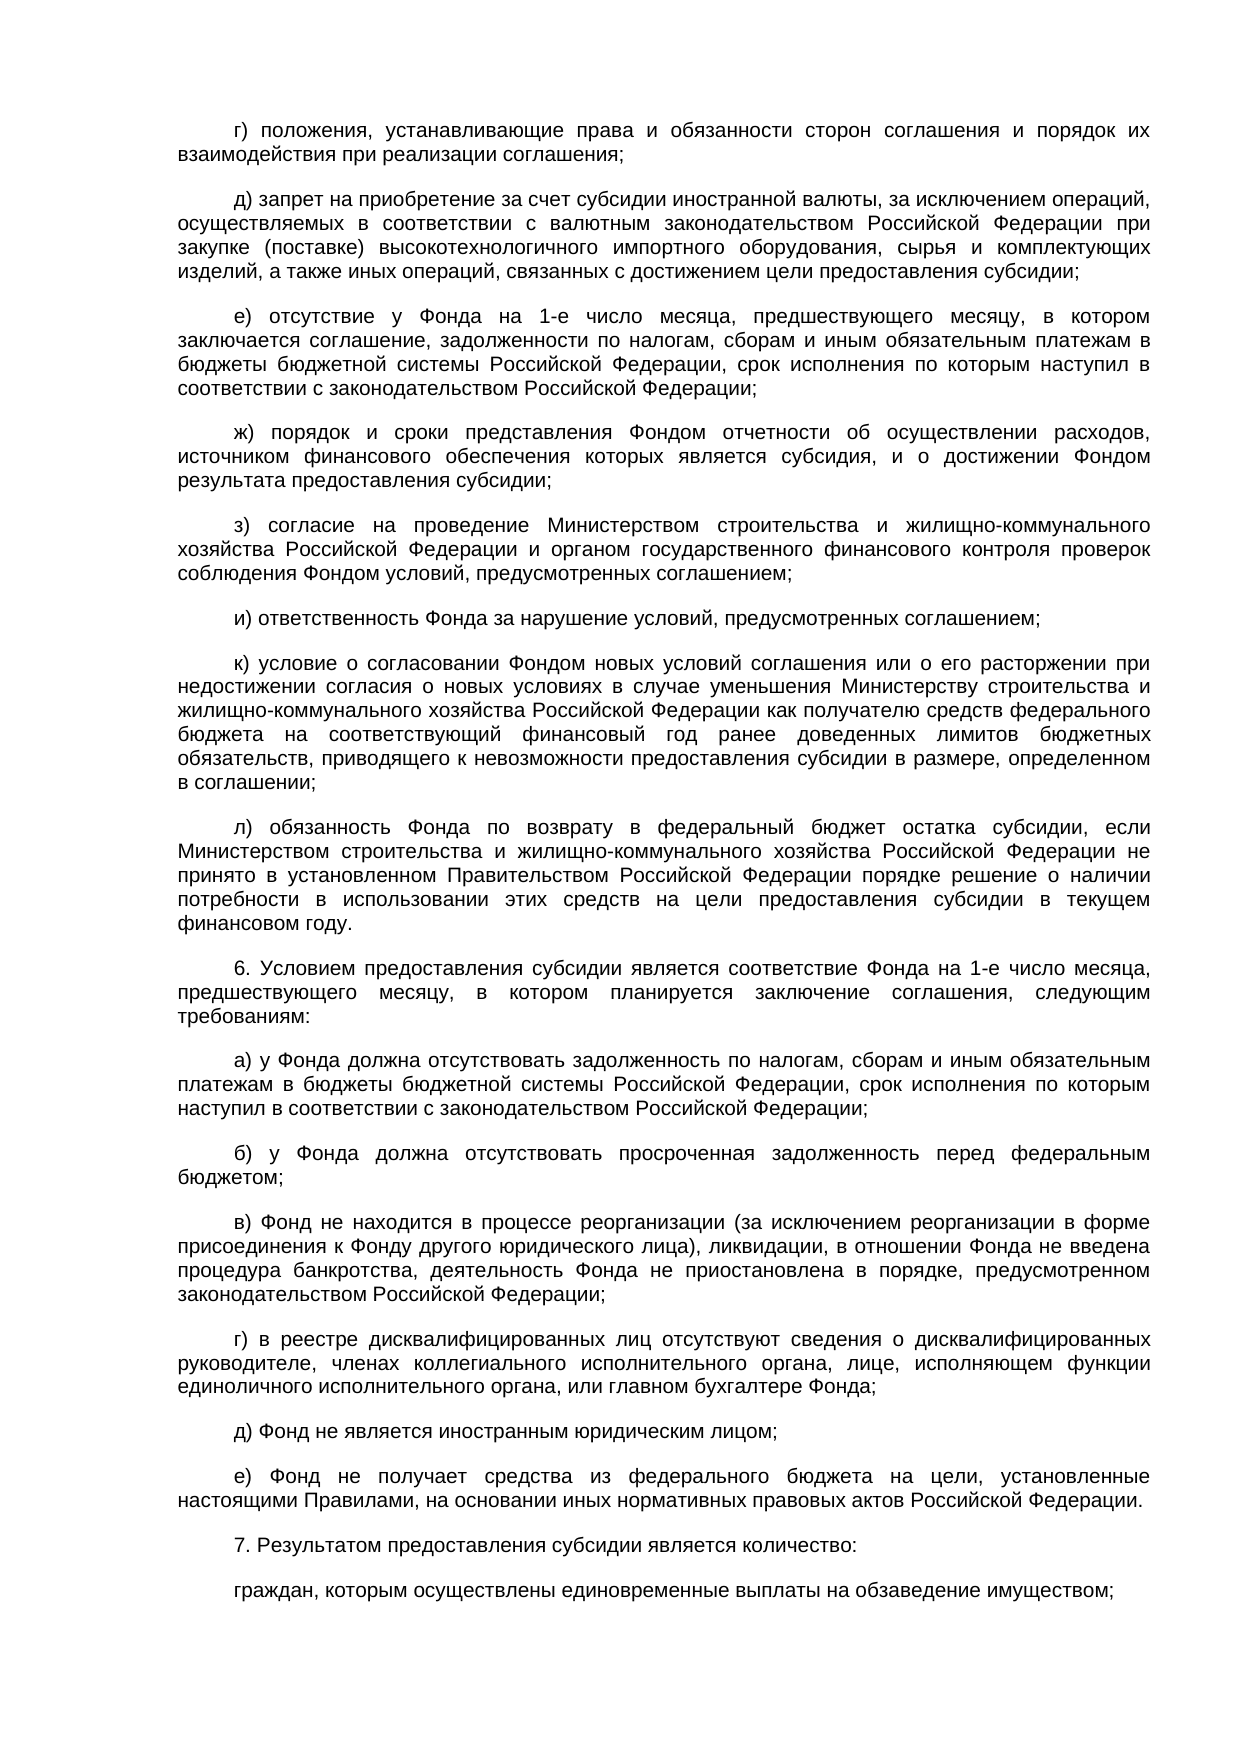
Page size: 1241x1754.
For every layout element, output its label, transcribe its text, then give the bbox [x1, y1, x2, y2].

text д) Фонд не является иностранным юридическим лицом; [177, 1419, 1152, 1443]
text е) Фонд не получает средства из федерального бюджета на цели, установленные настоящими Правилами, на основании иных нормативных правовых актов Российской Федерации. [177, 1464, 1152, 1512]
text ж) порядок и сроки представления Фондом отчетности об осуществлении расходов, источником финансового обеспечения которых является субсидия, и о достижении Фондом результата предоставления субсидии; [177, 420, 1152, 492]
text л) обязанность Фонда по возврату в федеральный бюджет остатка субсидии, если Министерством строительства и жилищно-коммунального хозяйства Российской Федерации не принято в установленном Правительством Российской Федерации порядке решение о наличии потребности в использовании этих средств на цели предоставления субсидии в текущем финансовом году. [177, 815, 1152, 935]
text а) у Фонда должна отсутствовать задолженность по налогам, сборам и иным обязательным платежам в бюджеты бюджетной системы Российской Федерации, срок исполнения по которым наступил в соответствии с законодательством Российской Федерации; [177, 1048, 1152, 1120]
text 7. Результатом предоставления субсидии является количество: [177, 1533, 1152, 1557]
text г) положения, устанавливающие права и обязанности сторон соглашения и порядок их взаимодействия при реализации соглашения; [177, 118, 1152, 166]
text 6. Условием предоставления субсидии является соответствие Фонда на 1-е число месяца, предшествующего месяцу, в котором планируется заключение соглашения, следующим требованиям: [177, 956, 1152, 1027]
text в) Фонд не находится в процессе реорганизации (за исключением реорганизации в форме присоединения к Фонду другого юридического лица), ликвидации, в отношении Фонда не введена процедура банкротства, деятельность Фонда не приостановлена в порядке, предусмотренном законодательством Российской Федерации; [177, 1210, 1152, 1306]
text б) у Фонда должна отсутствовать просроченная задолженность перед федеральным бюджетом; [177, 1141, 1152, 1189]
text к) условие о согласовании Фондом новых условий соглашения или о его расторжении при недостижении согласия о новых условиях в случае уменьшения Министерству строительства и жилищно-коммунального хозяйства Российской Федерации как получателю средств федерального бюджета на соответствующий финансовый год ранее доведенных лимитов бюджетных обязательств, приводящего к невозможности предоставления субсидии в размере, определенном в соглашении; [177, 650, 1152, 794]
text е) отсутствие у Фонда на 1-е число месяца, предшествующего месяцу, в котором заключается соглашение, задолженности по налогам, сборам и иным обязательным платежам в бюджеты бюджетной системы Российской Федерации, срок исполнения по которым наступил в соответствии с законодательством Российской Федерации; [177, 303, 1152, 399]
text и) ответственность Фонда за нарушение условий, предусмотренных соглашением; [177, 606, 1152, 629]
text граждан, которым осуществлены единовременные выплаты на обзаведение имуществом; [177, 1577, 1152, 1601]
text д) запрет на приобретение за счет субсидии иностранной валюты, за исключением операций, осуществляемых в соответствии с валютным законодательством Российской Федерации при закупке (поставке) высокотехнологичного импортного оборудования, сырья и комплектующих изделий, а также иных операций, связанных с достижением цели предоставления субсидии; [177, 187, 1152, 283]
text г) в реестре дисквалифицированных лиц отсутствуют сведения о дисквалифицированных руководителе, членах коллегиального исполнительного органа, лице, исполняющем функции единоличного исполнительного органа, или главном бухгалтере Фонда; [177, 1326, 1152, 1398]
text з) согласие на проведение Министерством строительства и жилищно-коммунального хозяйства Российской Федерации и органом государственного финансового контроля проверок соблюдения Фондом условий, предусмотренных соглашением; [177, 513, 1152, 585]
